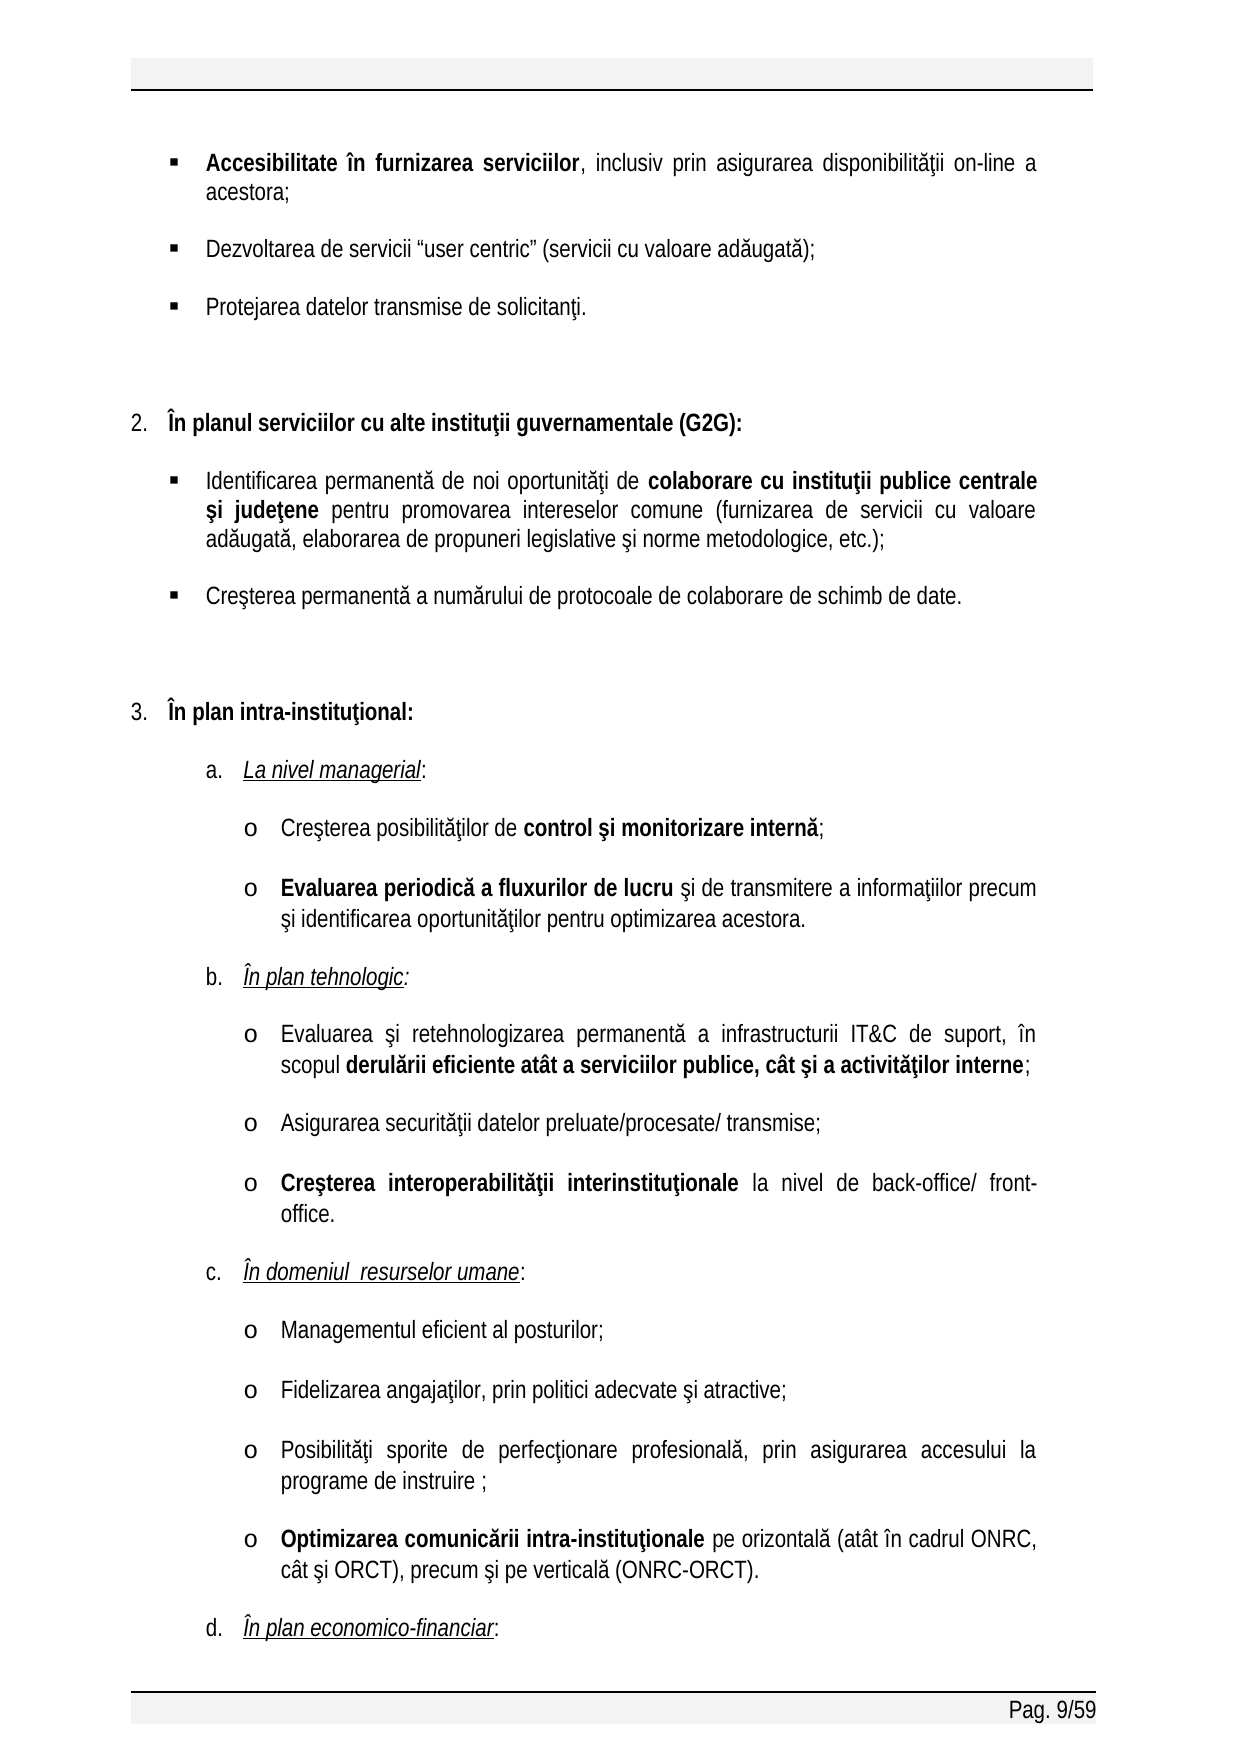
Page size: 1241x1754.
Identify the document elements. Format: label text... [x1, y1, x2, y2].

list Creşterea interoperabilităţii interinstituţionale la nivel de back-office/ front-office. [243, 1168, 1038, 1228]
list Managementul eficient al posturilor; [243, 1315, 1038, 1346]
list Creşterea permanentă a numărului de protocoale de colaborare de schimb de date. [168, 581, 1038, 610]
list Fidelizarea angajaţilor, prin politici adecvate şi atractive; [243, 1375, 1038, 1406]
list La nivel managerial: [206, 755, 1038, 784]
list În plan tehnologic: [206, 962, 1038, 990]
list Optimizarea comunicării intra-instituţionale pe orizontală (atât în cadrul ONRC, cât şi ORCT), precum şi pe verticală (ONRC-ORCT). [243, 1524, 1038, 1583]
list Evaluarea periodică a fluxurilor de lucru şi de transmitere a informaţiilor precum şi identificarea oportunităţilor pentru optimizarea acestora. [243, 873, 1038, 932]
list Accesibilitate în furnizarea serviciilor, inclusiv prin asigurarea disponibilităţii on-line a acestora; [168, 148, 1038, 205]
list În planul serviciilor cu alte instituţii guvernamentale (G2G): [131, 408, 1038, 437]
list În plan intra-instituţional: [131, 697, 1038, 726]
list Identificarea permanentă de noi oportunităţi de colaborare cu instituţii publice centrale şi judeţene pentru promovarea intereselor comune (furnizarea de servicii cu valoare adăugată, elaborarea de propuneri legislative şi norme metodologice, etc.); [168, 466, 1038, 552]
list În plan economico-financiar: [206, 1613, 1038, 1641]
list Evaluarea şi retehnologizarea permanentă a infrastructurii IT&C de suport, în scopul derulării eficiente atât a serviciilor publice, cât şi a activităţilor interne; [243, 1019, 1038, 1079]
list Asigurarea securităţii datelor preluate/procesate/ transmise; [243, 1108, 1038, 1139]
list În domeniul resurselor umane: [206, 1257, 1038, 1286]
list Posibilităţi sporite de perfecţionare profesională, prin asigurarea accesului la programe de instruire ; [243, 1435, 1038, 1495]
list Creşterea posibilităţilor de control şi monitorizare internă; [243, 813, 1038, 844]
list Protejarea datelor transmise de solicitanţi. [168, 292, 1038, 321]
list Dezvoltarea de servicii “user centric” (servicii cu valoare adăugată); [168, 234, 1038, 263]
